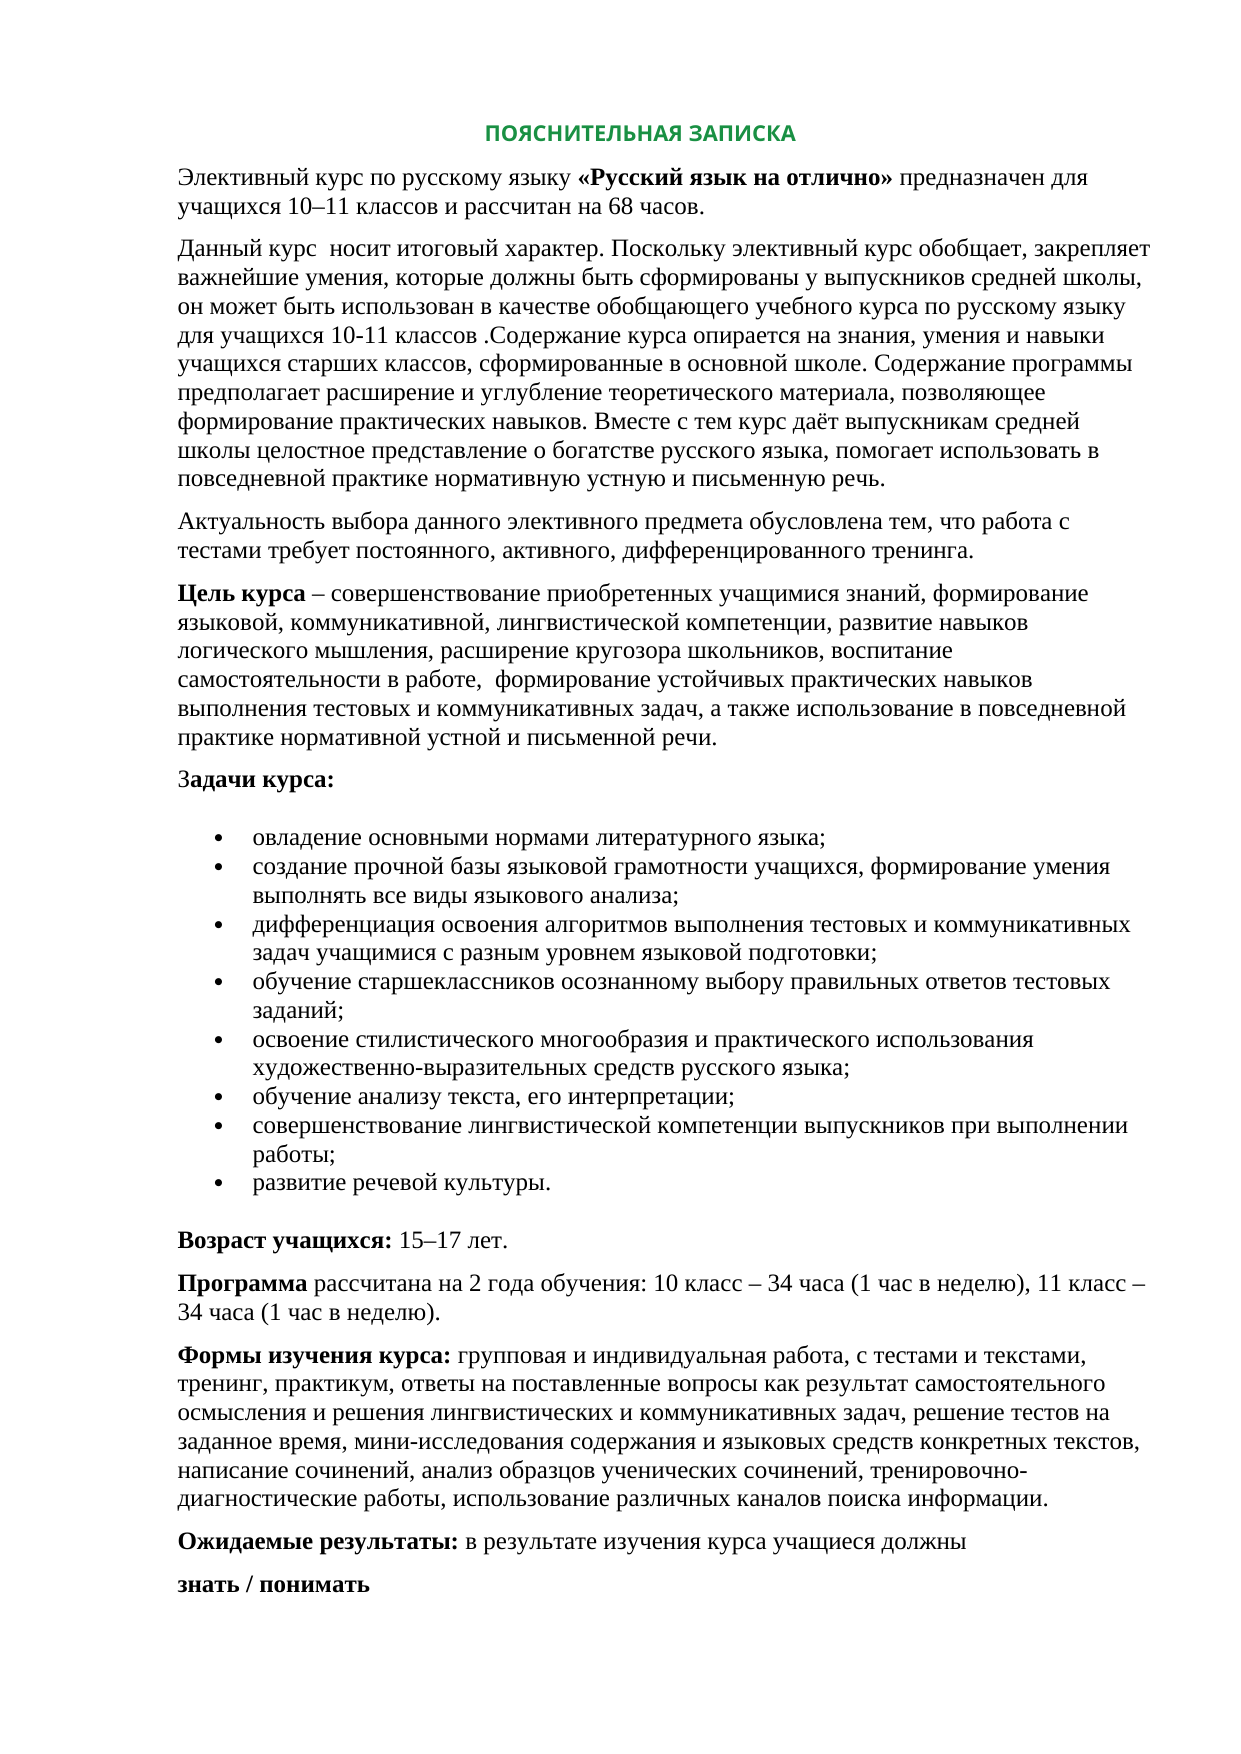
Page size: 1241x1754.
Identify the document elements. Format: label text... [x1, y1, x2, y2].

text Программа рассчитана на 2 года обучения: 10 класс – 34 часа (1 час в неделю), 11 класс – 34 часа (1 час в неделю). [177, 1268, 1152, 1326]
text знать / понимать [177, 1569, 1152, 1598]
list овладение основными нормами литературного языка; [215, 822, 1152, 851]
text Ожидаемые результаты: в результате изучения курса учащиеся должны [177, 1526, 1152, 1555]
list дифференциация освоения алгоритмов выполнения тестовых и коммуникативных задач учащимися с разным уровнем языковой подготовки; [215, 909, 1152, 966]
list освоение стилистического многообразия и практического использования художественно-выразительных средств русского языка; [215, 1024, 1152, 1081]
text Цель курса – совершенствование приобретенных учащимися знаний, формирование языковой, коммуникативной, лингвистической компетенции, развитие навыков логического мышления, расширение кругозора школьников, воспитание самостоятельности в работе, формирование устойчивых практических навыков выполнения тестовых и коммуникативных задач, а также использование в повседневной практике нормативной устной и письменной речи. [177, 578, 1152, 750]
text Задачи курса: [177, 764, 1152, 793]
list создание прочной базы языковой грамотности учащихся, формирование умения выполнять все виды языкового анализа; [215, 851, 1152, 909]
list совершенствование лингвистической компетенции выпускников при выполнении работы; [215, 1110, 1152, 1167]
list обучение старшеклассников осознанному выбору правильных ответов тестовых заданий; [215, 966, 1152, 1024]
text Актуальность выбора данного элективного предмета обусловлена тем, что работа с тестами требует постоянного, активного, дифференцированного тренинга. [177, 506, 1152, 564]
text Возраст учащихся: 15–17 лет. [177, 1225, 1152, 1254]
text Элективный курс по русскому языку «Русский язык на отлично» предназначен для учащихся 10–11 классов и рассчитан на 68 часов. [177, 162, 1152, 219]
text ПОЯСНИТЕЛЬНАЯ ЗАПИСКА [177, 118, 1152, 148]
list развитие речевой культуры. [215, 1167, 1152, 1196]
list обучение анализу текста, его интерпретации; [215, 1081, 1152, 1110]
text Данный курс носит итоговый характер. Поскольку элективный курс обобщает, закрепляет важнейшие умения, которые должны быть сформированы у выпускников средней школы, он может быть использован в качестве обобщающего учебного курса по русскому языку для учащихся 10-11 классов .Содержание курса опирается на знания, умения и навыки учащихся старших классов, сформированные в основной школе. Содержание программы предполагает расширение и углубление теоретического материала, позволяющее формирование практических навыков. Вместе с тем курс даёт выпускникам средней школы целостное представление о богатстве русского языка, помогает использовать в повседневной практике нормативную устную и письменную речь. [177, 233, 1152, 492]
text Формы изучения курса: групповая и индивидуальная работа, с тестами и текстами, тренинг, практикум, ответы на поставленные вопросы как результат самостоятельного осмысления и решения лингвистических и коммуникативных задач, решение тестов на заданное время, мини-исследования содержания и языковых средств конкретных текстов, написание сочинений, анализ образцов ученических сочинений, тренировочно-диагностические работы, использование различных каналов поиска информации. [177, 1340, 1152, 1512]
